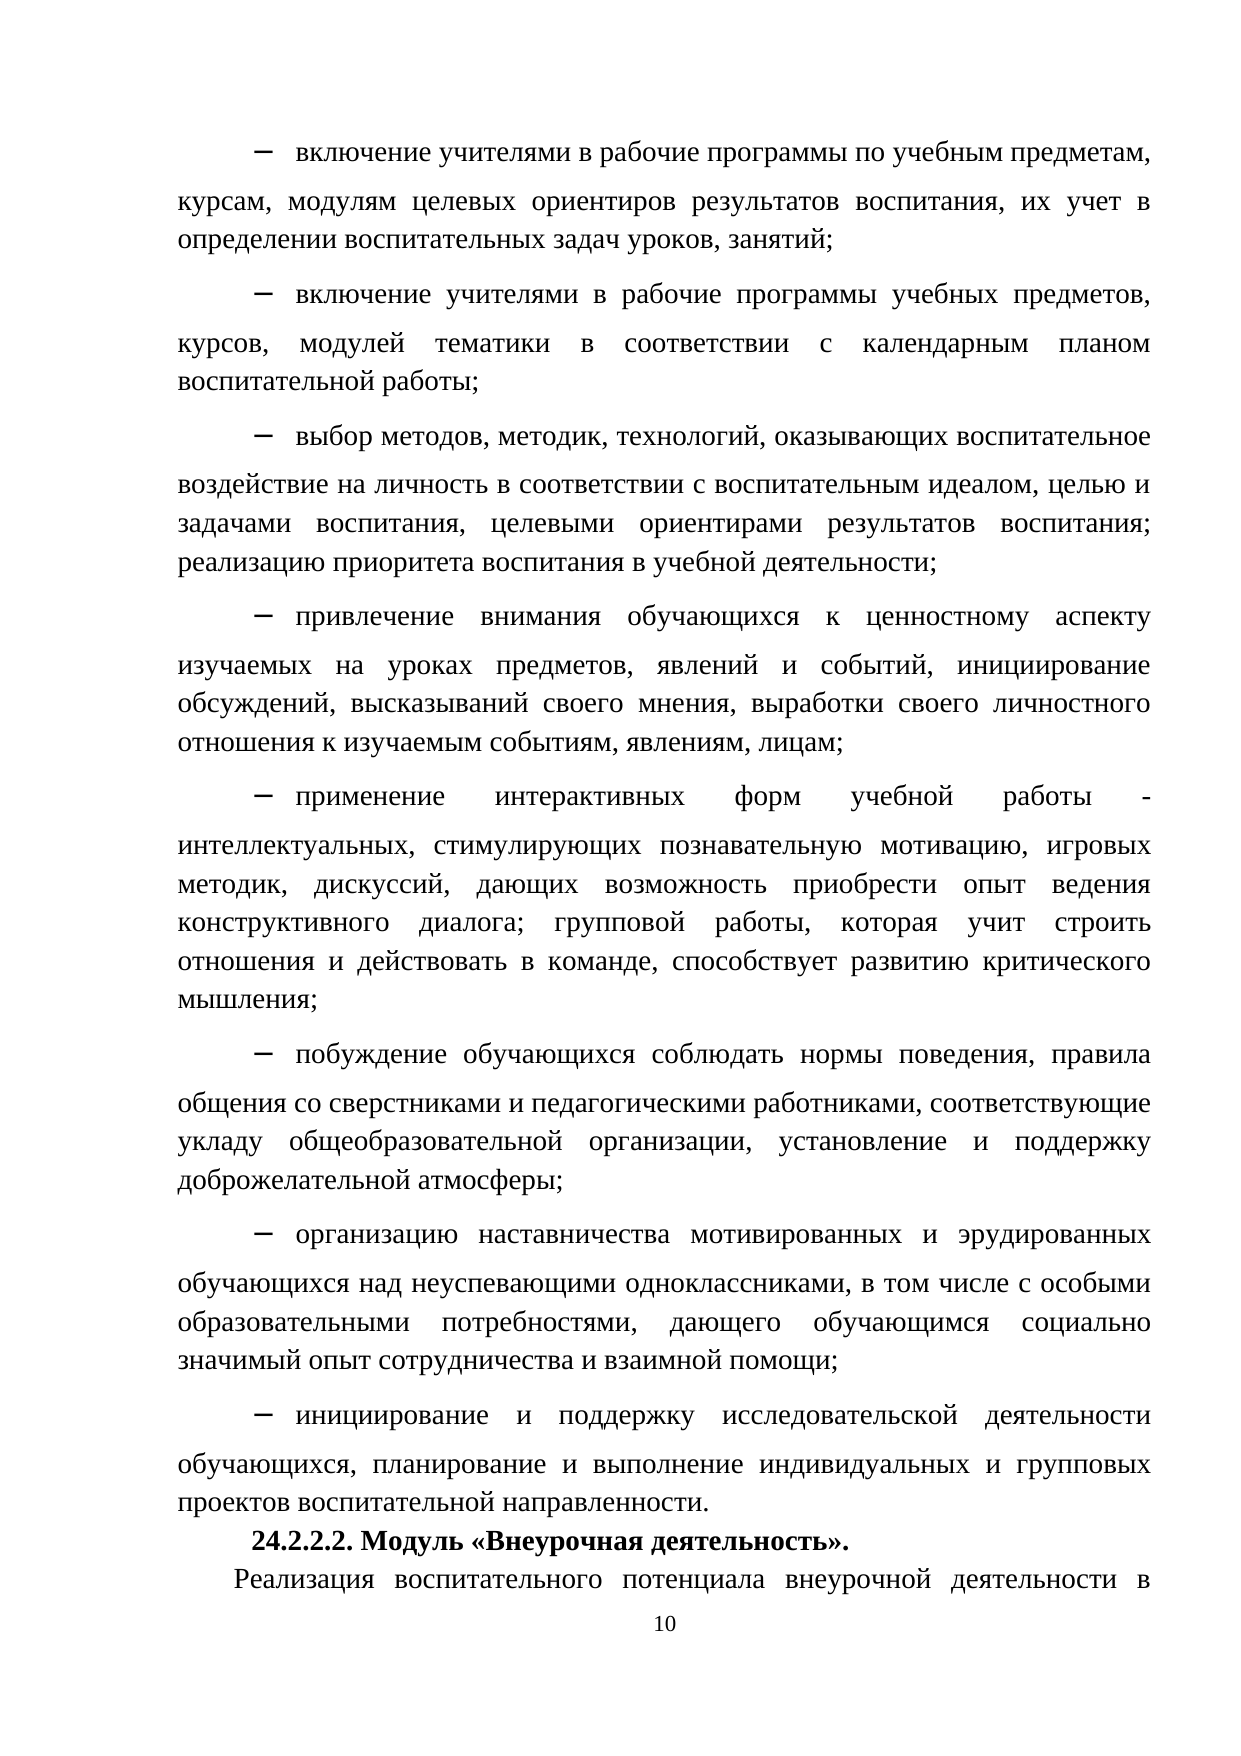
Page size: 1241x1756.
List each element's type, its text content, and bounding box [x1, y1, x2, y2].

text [177, 1561, 1152, 1595]
list побуждение обучающихся соблюдать нормы поведения, правила общения со сверстниками и педагогическими работниками, соответствующие укладу общеобразовательной организации, установление и поддержку доброжелательной атмосферы; [177, 1020, 1152, 1196]
list привлечение внимания обучающихся к ценностному аспекту изучаемых на уроках предметов, явлений и событий, инициирование обсуждений, высказываний своего мнения, выработки своего личностного отношения к изучаемым событиям, явлениям, лицам; [177, 582, 1152, 758]
subtitle 24.2.2.2. Модуль «Внеурочная деятельность». [251, 1523, 1152, 1556]
list организацию наставничества мотивированных и эрудированных обучающихся над неуспевающими одноклассниками, в том числе с особыми образовательными потребностями, дающего обучающимся социально значимый опыт сотрудничества и взаимной помощи; [177, 1201, 1152, 1376]
list включение учителями в рабочие программы по учебным предметам, курсам, модулям целевых ориентиров результатов воспитания, их учет в определении воспитательных задач уроков, занятий; [177, 118, 1152, 255]
list выбор методов, методик, технологий, оказывающих воспитательное воздействие на личность в соответствии с воспитательным идеалом, целью и задачами воспитания, целевыми ориентирами результатов воспитания; реализацию приоритета воспитания в учебной деятельности; [177, 402, 1152, 577]
list включение учителями в рабочие программы учебных предметов, курсов, модулей тематики в соответствии с календарным планом воспитательной работы; [177, 260, 1152, 397]
list инициирование и поддержку исследовательской деятельности обучающихся, планирование и выполнение индивидуальных и групповых проектов воспитательной направленности. [177, 1381, 1152, 1518]
list применение интерактивных форм учебной работы - интеллектуальных, стимулирующих познавательную мотивацию, игровых методик, дискуссий, дающих возможность приобрести опыт ведения конструктивного диалога; групповой работы, которая учит строить отношения и действовать в команде, способствует развитию критического мышления; [177, 763, 1152, 1015]
